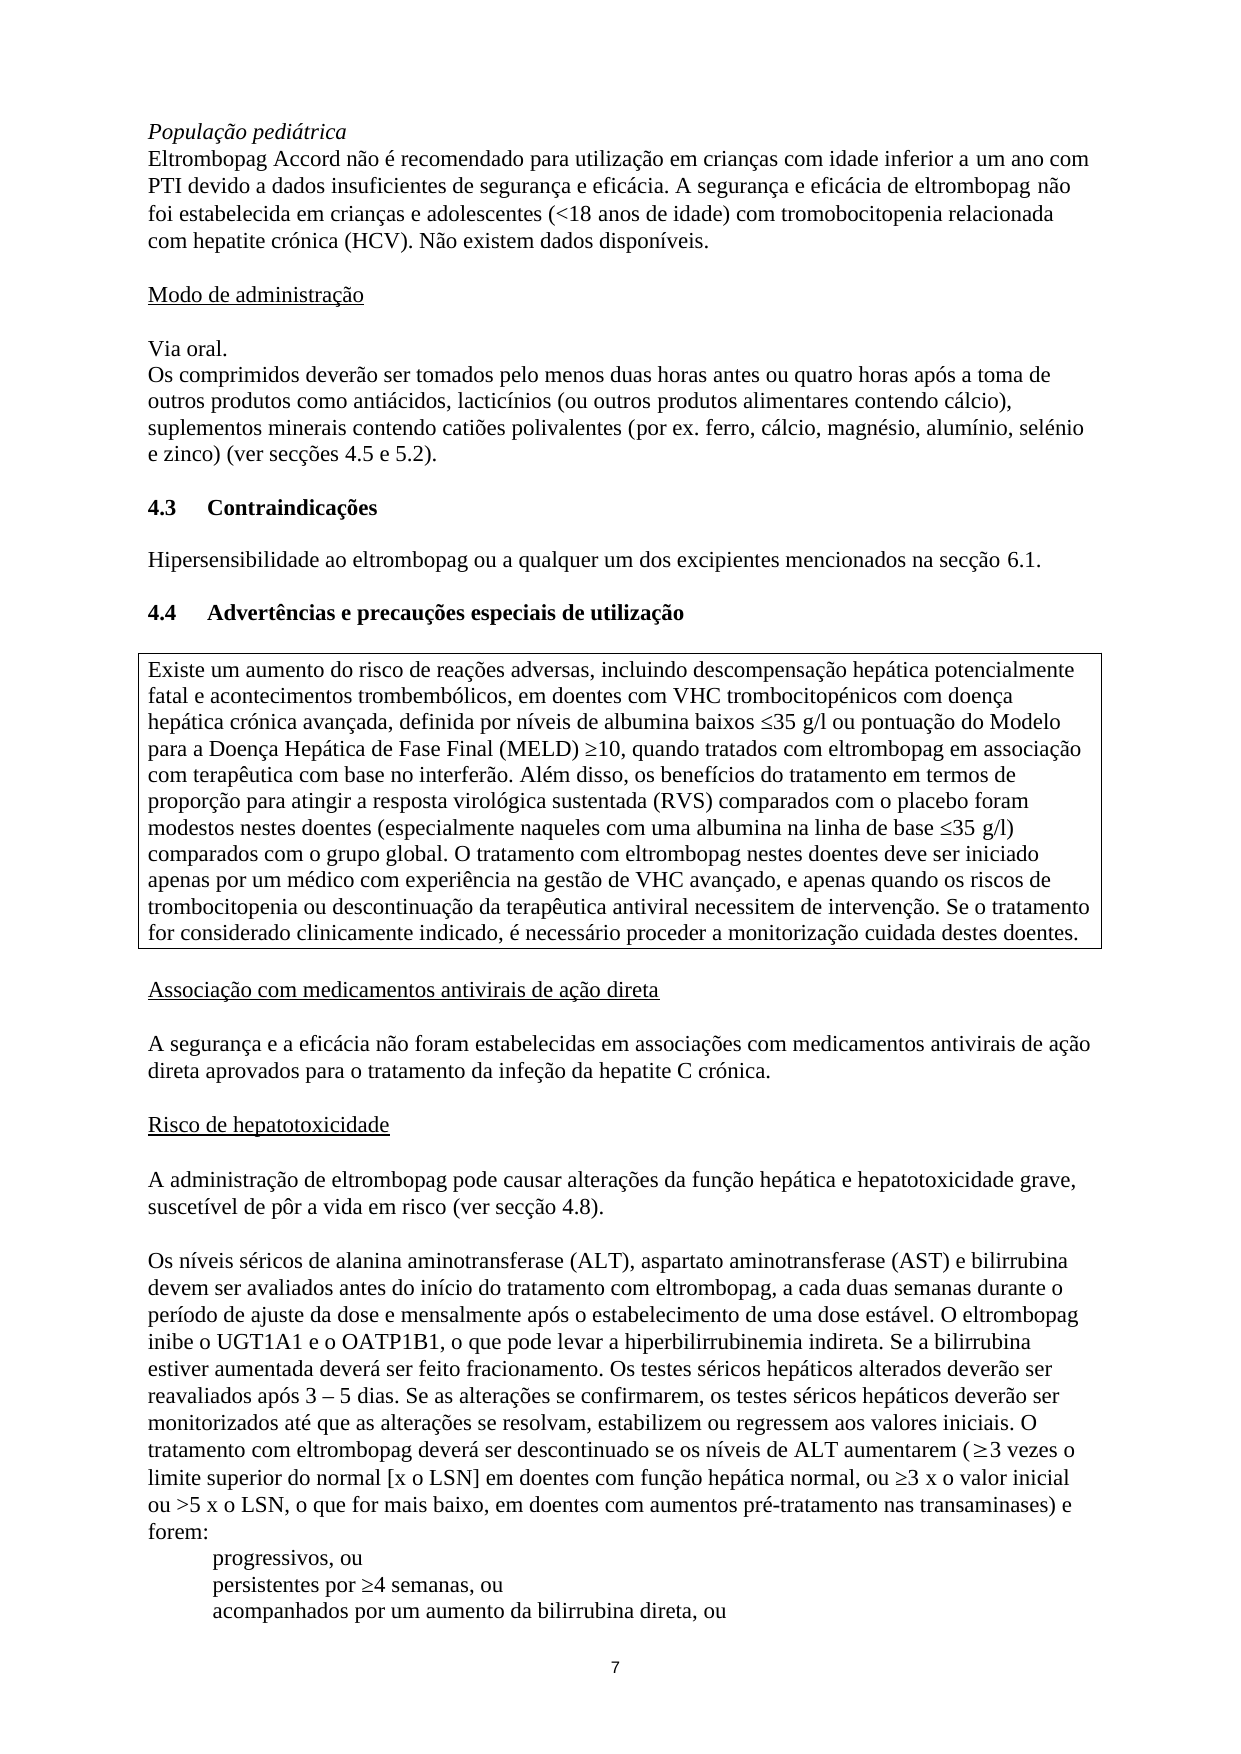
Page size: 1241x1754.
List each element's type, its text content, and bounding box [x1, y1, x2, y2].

list acompanhados por um aumento da bilirrubina direta, ou [207, 1597, 1092, 1623]
text 4.3 Contraindicações [148, 494, 1092, 520]
list progressivos, ou [207, 1544, 1092, 1571]
list Via oral. [148, 335, 1092, 361]
text Hipersensibilidade ao eltrombopag ou a qualquer um dos excipientes mencionados na secção 6.1. [148, 546, 1092, 573]
text População pediátrica [148, 118, 1092, 145]
text Associação com medicamentos antivirais de ação direta [148, 976, 1092, 1003]
text Eltrombopag Accord não é recomendado para utilização em crianças com idade inferior a um ano com PTI devido a dados insuficientes de segurança e eficácia. A segurança e eficácia de eltrombopag não foi estabelecida em crianças e adolescentes (<18 anos de idade) com tromobocitopenia relacionada com hepatite crónica (HCV). Não existem dados disponíveis. [148, 145, 1092, 253]
list Os comprimidos deverão ser tomados pelo menos duas horas antes ou quatro horas após a toma de outros produtos como antiácidos, lacticínios (ou outros produtos alimentares contendo cálcio), suplementos minerais contendo catiões polivalentes (por ex. ferro, cálcio, magnésio, alumínio, selénio e zinco) (ver secções 4.5 e 5.2). [148, 361, 1092, 467]
text Os níveis séricos de alanina aminotransferase (ALT), aspartato aminotransferase (AST) e bilirrubina devem ser avaliados antes do início do tratamento com eltrombopag, a cada duas semanas durante o período de ajuste da dose e mensalmente após o estabelecimento de uma dose estável. O eltrombopag inibe o UGT1A1 e o OATP1B1, o que pode levar a hiperbilirrubinemia indireta. Se a bilirrubina estiver aumentada deverá ser feito fracionamento. Os testes séricos hepáticos alterados deverão ser reavaliados após 3 – 5 dias. Se as alterações se confirmarem, os testes séricos hepáticos deverão ser monitorizados até que as alterações se resolvam, estabilizem ou regressem aos valores iniciais. O tratamento com eltrombopag deverá ser descontinuado se os níveis de ALT aumentarem (3 vezes o limite superior do normal [x o LSN] em doentes com função hepática normal, ou ≥3 x o valor inicial ou >5 x o LSN, o que for mais baixo, em doentes com aumentos pré-tratamento nas transaminases) e forem: [148, 1247, 1092, 1544]
text 4.4 Advertências e precauções especiais de utilização [148, 599, 1092, 625]
text A segurança e a eficácia não foram estabelecidas em associações com medicamentos antivirais de ação direta aprovados para o tratamento da infeção da hepatite C crónica. [148, 1030, 1092, 1084]
text Modo de administração [148, 281, 1092, 308]
text Existe um aumento do risco de reações adversas, incluindo descompensação hepática potencialmente fatal e acontecimentos trombembólicos, em doentes com VHC trombocitopénicos com doença hepática crónica avançada, definida por níveis de albumina baixos ≤35 g/l ou pontuação do Modelo para a Doença Hepática de Fase Final (MELD) ≥10, quando tratados com eltrombopag em associação com terapêutica com base no interferão. Além disso, os benefícios do tratamento em termos de proporção para atingir a resposta virológica sustentada (RVS) comparados com o placebo foram modestos nestes doentes (especialmente naqueles com uma albumina na linha de base ≤35 g/l) comparados com o grupo global. O tratamento com eltrombopag nestes doentes deve ser iniciado apenas por um médico com experiência na gestão de VHC avançado, e apenas quando os riscos de trombocitopenia ou descontinuação da terapêutica antiviral necessitem de intervenção. Se o tratamento for considerado clinicamente indicado, é necessário proceder a monitorização cuidada destes doentes. [139, 654, 1101, 948]
text Risco de hepatotoxicidade [148, 1111, 1092, 1138]
text A administração de eltrombopag pode causar alterações da função hepática e hepatotoxicidade grave, suscetível de pôr a vida em risco (ver secção 4.8). [148, 1165, 1092, 1219]
list persistentes por ≥4 semanas, ou [207, 1571, 1092, 1597]
